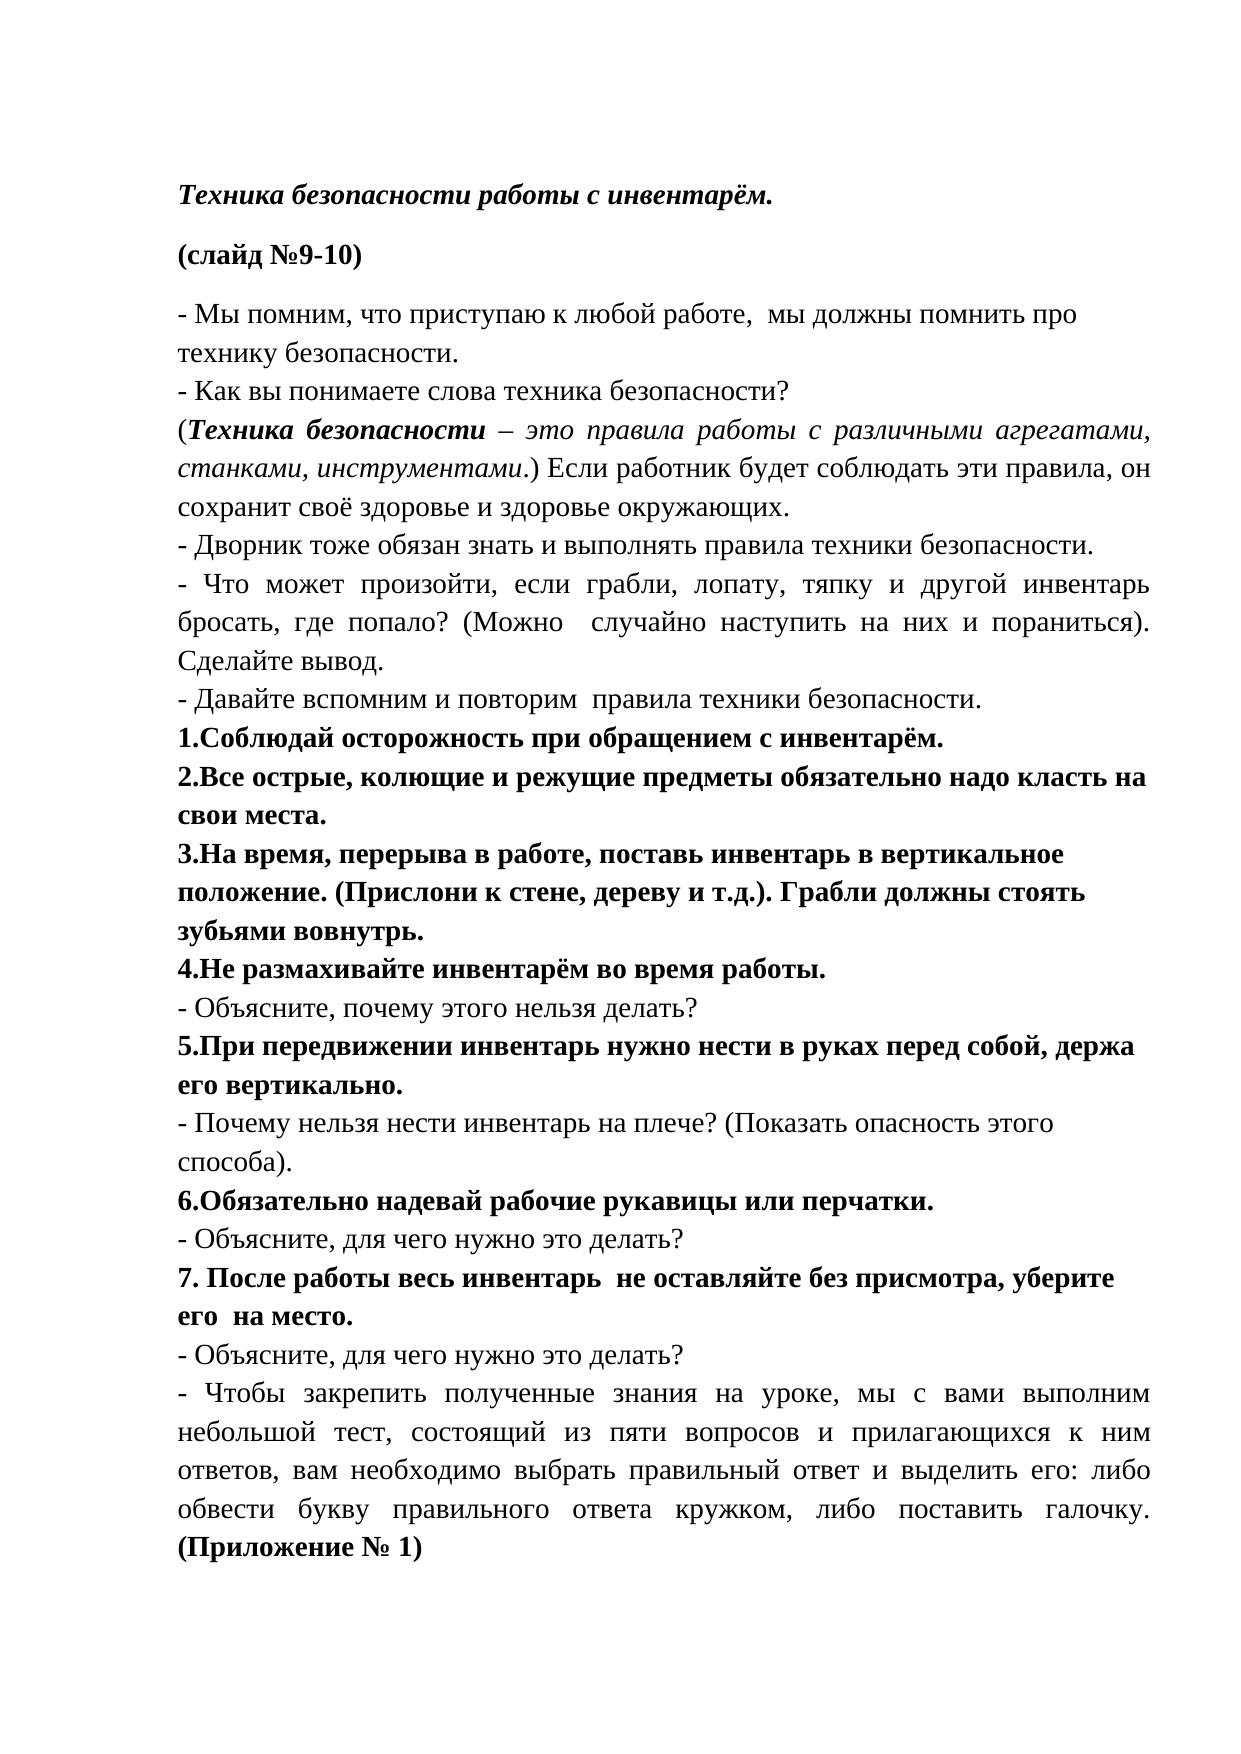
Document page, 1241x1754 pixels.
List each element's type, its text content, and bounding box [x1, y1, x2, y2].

text 5.При передвижении инвентарь нужно нести в руках перед собой, держа его вертикально. [177, 1028, 1152, 1101]
text - Как вы понимаете слова техника безопасности? [177, 373, 1152, 407]
text - Объясните, для чего нужно это делать? [177, 1221, 1152, 1255]
text 1.Соблюдай осторожность при обращением с инвентарём. [177, 720, 1152, 754]
text 7. После работы весь инвентарь не оставляйте без присмотра, уберите его на место. [177, 1260, 1152, 1332]
text Техника безопасности работы с инвентарём. [177, 177, 1152, 211]
text - Дворник тоже обязан знать и выполнять правила техники безопасности. [177, 527, 1152, 561]
text - Что может произойти, если грабли, лопату, тяпку и другой инвентарь бросать, где попало? (Можно случайно наступить на них и пораниться). Сделайте вывод. [177, 566, 1152, 677]
text (Техника безопасности – это правила работы с различными агрегатами, станками, инструментами.) Если работник будет соблюдать эти правила, он сохранит своё здоровье и здоровье окружающих. [177, 412, 1152, 522]
text 6.Обязательно надевай рабочие рукавицы или перчатки. [177, 1183, 1152, 1216]
text - Объясните, для чего нужно это делать? [177, 1337, 1152, 1370]
text 2.Все острые, колющие и режущие предметы обязательно надо класть на свои места. [177, 759, 1152, 831]
text - Мы помним, что приступаю к любой работе, мы должны помнить про технику безопасности. [177, 296, 1152, 368]
text 3.На время, перерыва в работе, поставь инвентарь в вертикальное положение. (Прислони к стене, дереву и т.д.). Грабли должны стоять зубьями вовнутрь. [177, 836, 1152, 946]
text - Давайте вспомним и повторим правила техники безопасности. [177, 682, 1152, 715]
text - Объясните, почему этого нельзя делать? [177, 990, 1152, 1023]
text (слайд №9-10) [177, 237, 1152, 270]
text - Почему нельзя нести инвентарь на плече? (Показать опасность этого способа). [177, 1106, 1152, 1178]
text 4.Не размахивайте инвентарём во время работы. [177, 951, 1152, 985]
text - Чтобы закрепить полученные знания на уроке, мы с вами выполним небольшой тест, состоящий из пяти вопросов и прилагающихся к ним ответов, вам необходимо выбрать правильный ответ и выделить его: либо обвести букву правильного ответа кружком, либо поставить галочку. (Приложение № 1) [177, 1375, 1152, 1563]
